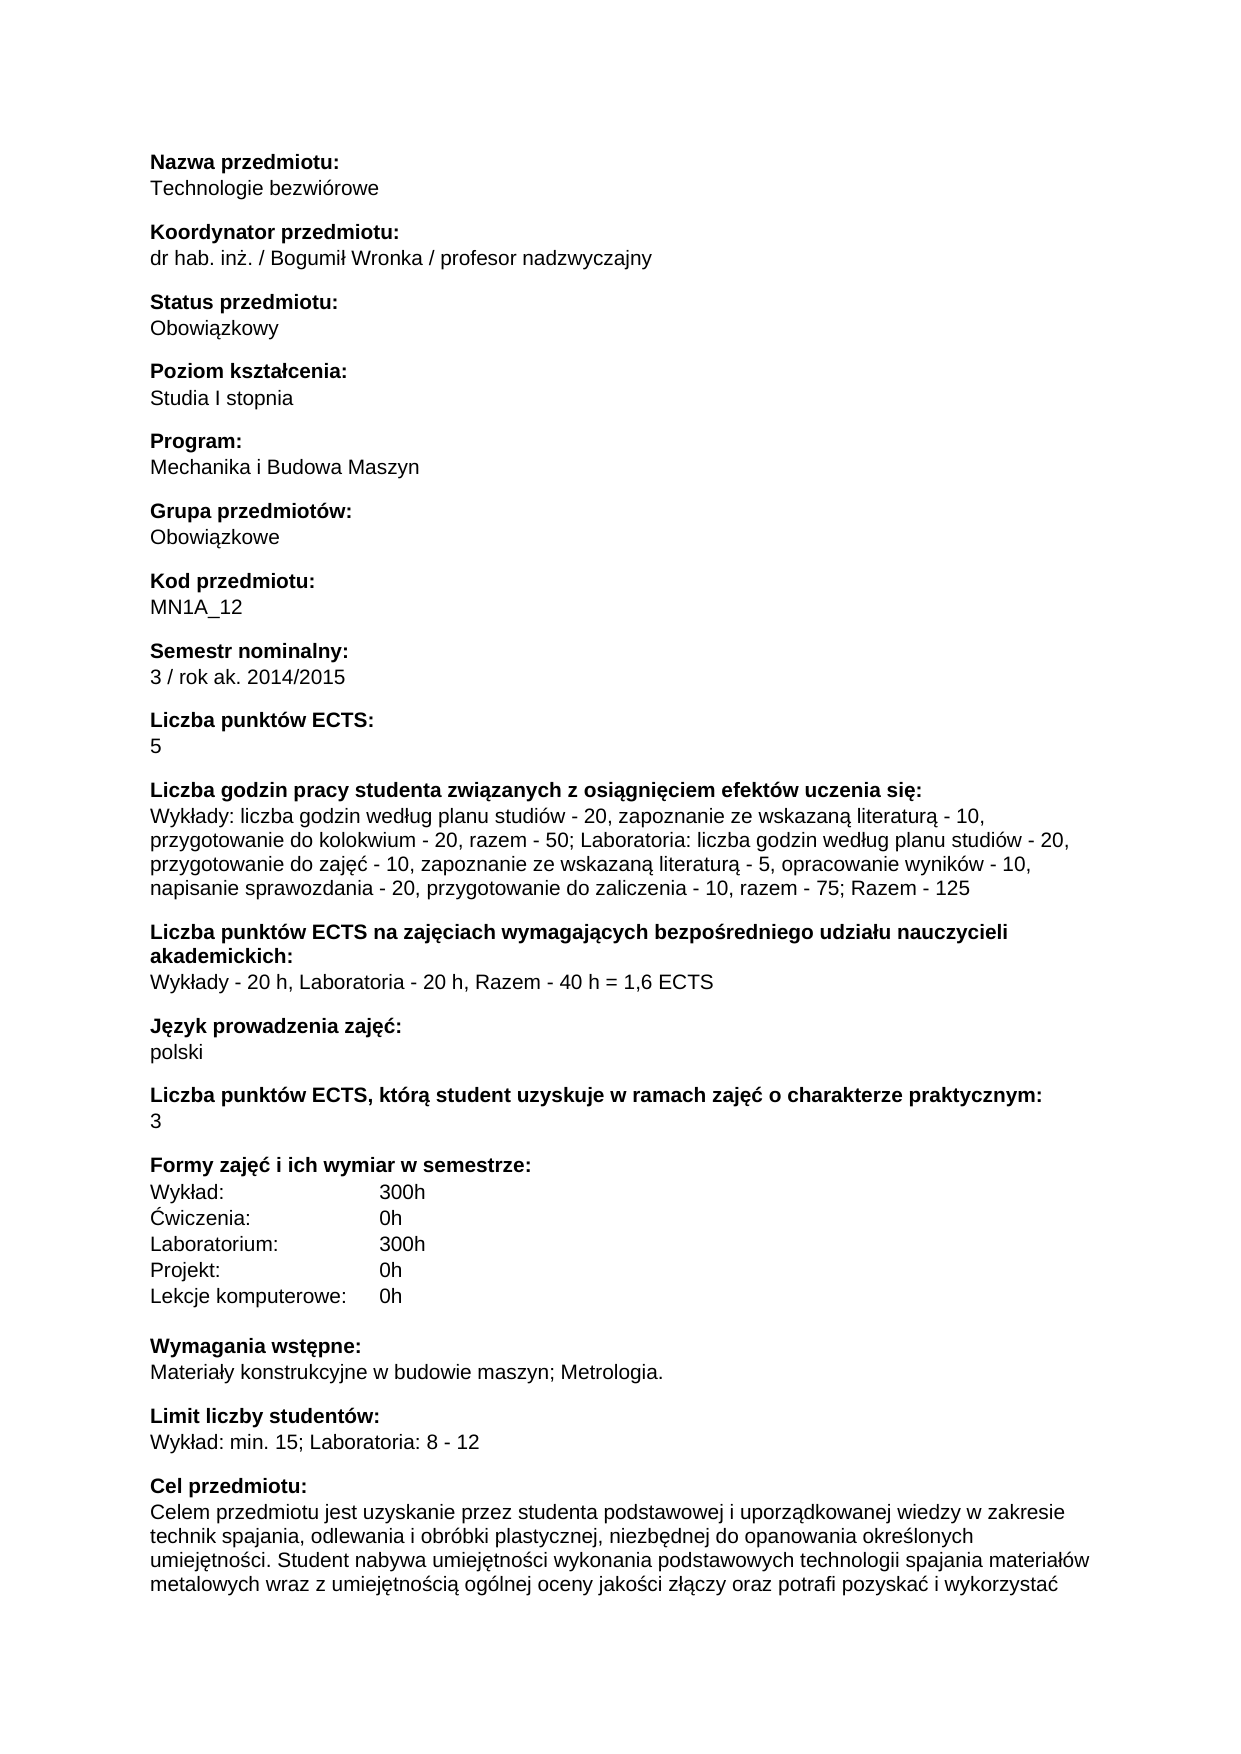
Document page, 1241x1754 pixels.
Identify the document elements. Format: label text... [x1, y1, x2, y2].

text Liczba punktów ECTS, którą student uzyskuje w ramach zajęć o charakterze praktycznym: [150, 1083, 1090, 1107]
text Kod przedmiotu: [150, 569, 1090, 593]
text Materiały konstrukcyjne w budowie maszyn; Metrologia. [150, 1360, 1090, 1384]
text Formy zajęć i ich wymiar w semestrze: [150, 1153, 1090, 1177]
text Wymagania wstępne: [150, 1334, 1090, 1358]
text Koordynator przedmiotu: [150, 220, 1090, 244]
table_header Wykład: [140, 1180, 367, 1204]
table_cell 300h [369, 1230, 597, 1256]
table_cell 0h [369, 1204, 597, 1230]
text Limit liczby studentów: [150, 1404, 1090, 1428]
text 3 / rok ak. 2014/2015 [150, 664, 1090, 688]
text Cel przedmiotu: [150, 1473, 1090, 1497]
text 3 [150, 1109, 1090, 1133]
text Język prowadzenia zajęć: [150, 1013, 1090, 1037]
text Obowiązkowy [150, 316, 1090, 339]
text Grupa przedmiotów: [150, 499, 1090, 523]
text Liczba punktów ECTS: [150, 708, 1090, 732]
text Obowiązkowe [150, 525, 1090, 549]
text Status przedmiotu: [150, 289, 1090, 313]
table_cell Projekt: [140, 1258, 367, 1282]
text Program: [150, 429, 1090, 453]
text MN1A_12 [150, 595, 1090, 619]
table_cell 0h [369, 1256, 597, 1282]
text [150, 1499, 1090, 1595]
text Semestr nominalny: [150, 638, 1090, 662]
text dr hab. inż. / Bogumił Wronka / profesor nadzwyczajny [150, 246, 1090, 270]
text 5 [150, 734, 1090, 758]
text Studia I stopnia [150, 385, 1090, 409]
text Wykłady - 20 h, Laboratoria - 20 h, Razem - 40 h = 1,6 ECTS [150, 970, 1090, 994]
table_header 300h [369, 1180, 597, 1204]
text Technologie bezwiórowe [150, 176, 1090, 200]
table_cell 0h [369, 1282, 597, 1308]
table_cell Ćwiczenia: [140, 1206, 367, 1230]
text Nazwa przedmiotu: [150, 150, 1090, 174]
text polski [150, 1039, 1090, 1063]
text Liczba godzin pracy studenta związanych z osiągnięciem efektów uczenia się: [150, 778, 1090, 802]
text Wykład: min. 15; Laboratoria: 8 - 12 [150, 1430, 1090, 1454]
text Liczba punktów ECTS na zajęciach wymagających bezpośredniego udziału nauczycieli akademickich: [150, 920, 1090, 968]
table_cell Lekcje komputerowe: [140, 1284, 367, 1308]
table_cell Laboratorium: [140, 1232, 367, 1256]
text Mechanika i Budowa Maszyn [150, 455, 1090, 479]
text Wykłady: liczba godzin według planu studiów - 20, zapoznanie ze wskazaną literaturą - 10, przygotowanie do kolokwium - 20, razem - 50; Laboratoria: liczba godzin według planu studiów - 20, przygotowanie do zajęć - 10, zapoznanie ze wskazaną literaturą - 5, opracowanie wyników - 10, napisanie sprawozdania - 20, przygotowanie do zaliczenia - 10, razem - 75; Razem - 125 [150, 804, 1090, 900]
text Poziom kształcenia: [150, 359, 1090, 383]
